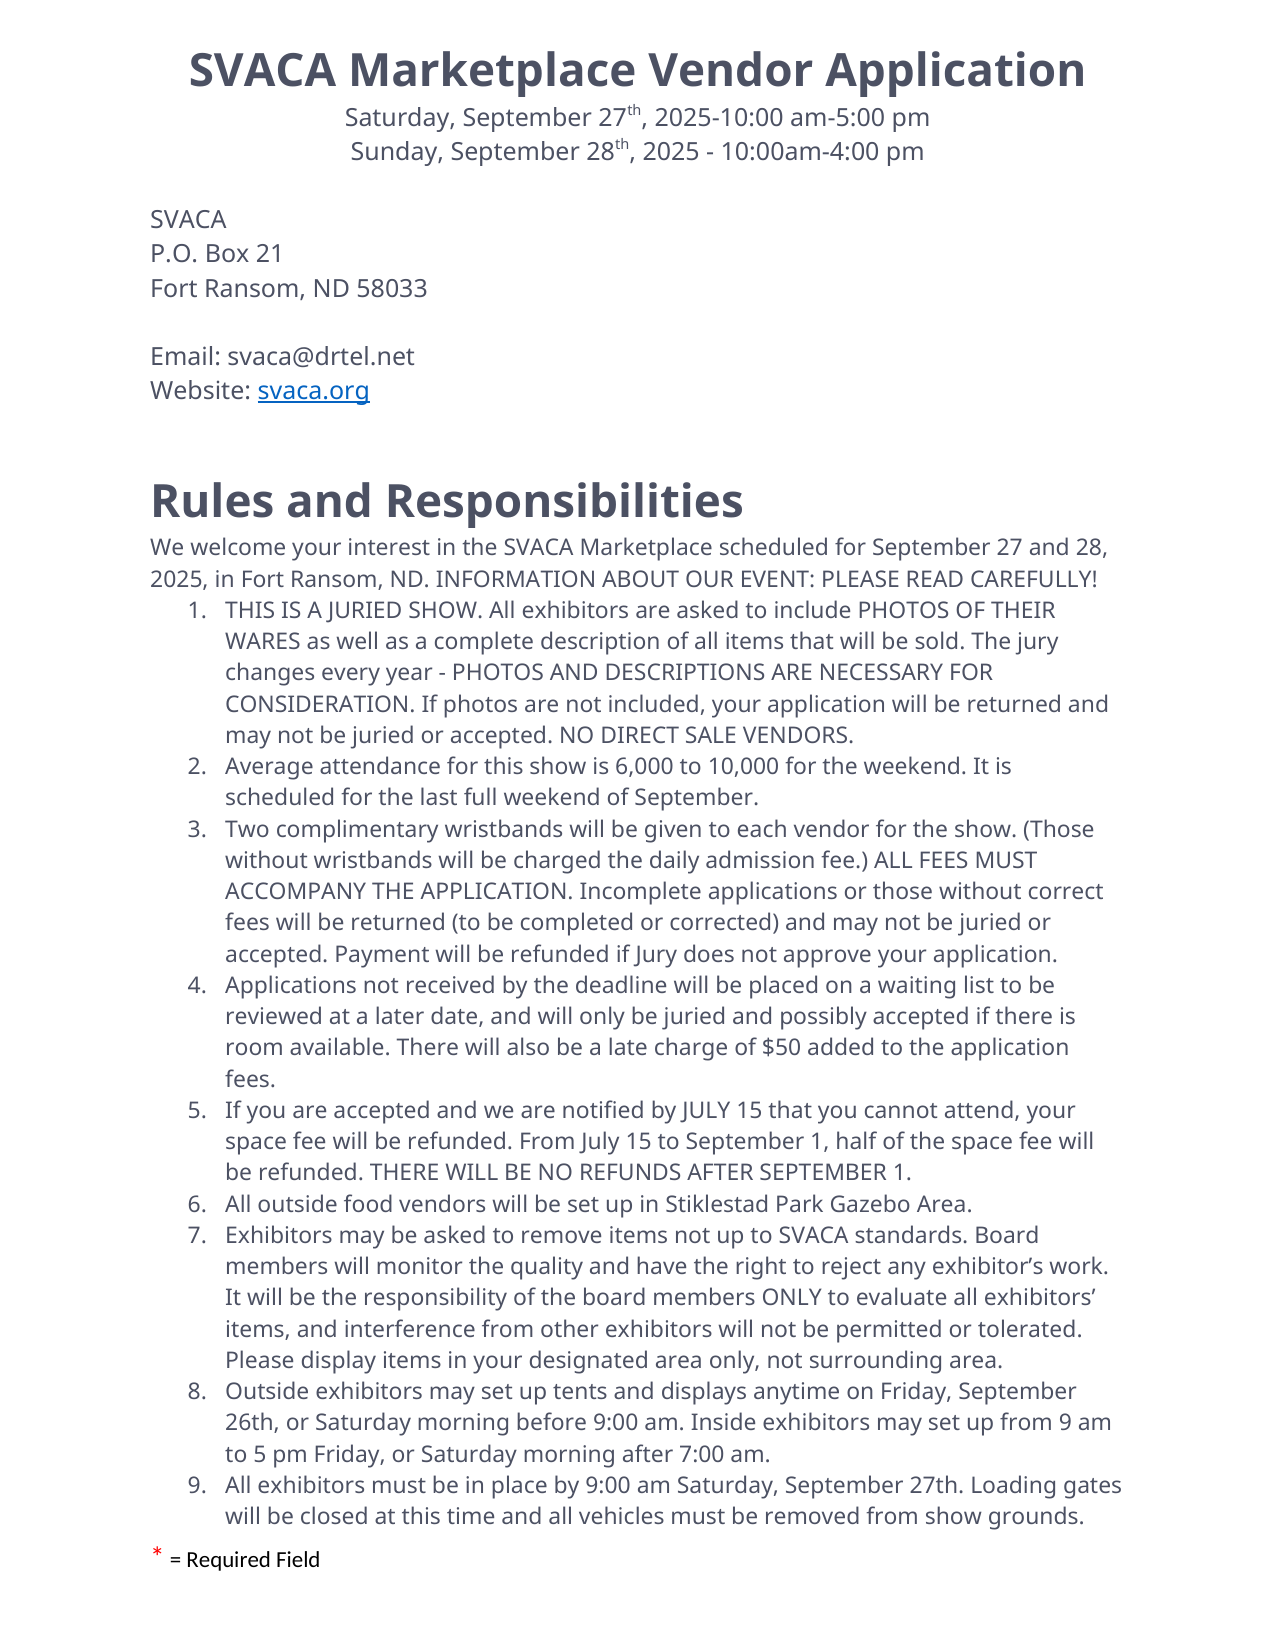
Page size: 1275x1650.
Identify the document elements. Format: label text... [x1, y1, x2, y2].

list If you are accepted and we are notified by JULY 15 that you cannot attend, your space fee will be refunded. From July 15 to September 1, half of the space fee will be refunded. THERE WILL BE NO REFUNDS AFTER SEPTEMBER 1. [187, 1094, 1125, 1187]
list THIS IS A JURIED SHOW. All exhibitors are asked to include PHOTOS OF THEIR WARES as well as a complete description of all items that will be sold. The jury changes every year - PHOTOS AND DESCRIPTIONS ARE NECESSARY FOR CONSIDERATION. If photos are not included, your application will be returned and may not be juried or accepted. NO DIRECT SALE VENDORS. [187, 594, 1125, 750]
text Fort Ransom, ND 58033 [150, 270, 1125, 304]
text Website: svaca.org [150, 372, 1125, 406]
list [187, 1469, 1125, 1531]
list Two complimentary wristbands will be given to each vendor for the show. (Those without wristbands will be charged the daily admission fee.) ALL FEES MUST ACCOMPANY THE APPLICATION. Incomplete applications or those without correct fees will be returned (to be completed or corrected) and may not be juried or accepted. Payment will be refunded if Jury does not approve your application. [187, 812, 1125, 969]
list Outside exhibitors may set up tents and displays anytime on Friday, September 26th, or Saturday morning before 9:00 am. Inside exhibitors may set up from 9 am to 5 pm Friday, or Saturday morning after 7:00 am. [187, 1375, 1125, 1469]
text We welcome your interest in the SVACA Marketplace scheduled for September 27 and 28, 2025, in Fort Ransom, ND. INFORMATION ABOUT OUR EVENT: PLEASE READ CAREFULLY! [150, 531, 1125, 594]
text Rules and Responsibilities [150, 469, 1125, 531]
text SVACA [150, 202, 1125, 236]
list Applications not received by the deadline will be placed on a waiting list to be reviewed at a later date, and will only be juried and possibly accepted if there is room available. There will also be a late charge of $50 added to the application fees. [187, 969, 1125, 1094]
text SVACA Marketplace Vendor Application [150, 37, 1125, 100]
text Email: svaca@drtel.net [150, 338, 1125, 372]
list All outside food vendors will be set up in Stiklestad Park Gazebo Area. [187, 1187, 1125, 1219]
list Average attendance for this show is 6,000 to 10,000 for the weekend. It is scheduled for the last full weekend of September. [187, 750, 1125, 812]
list Exhibitors may be asked to remove items not up to SVACA standards. Board members will monitor the quality and have the right to reject any exhibitor’s work. It will be the responsibility of the board members ONLY to evaluate all exhibitors’ items, and interference from other exhibitors will not be permitted or tolerated. Please display items in your designated area only, not surrounding area. [187, 1219, 1125, 1375]
text Sunday, September 28th, 2025 - 10:00am-4:00 pm [150, 134, 1125, 168]
text P.O. Box 21 [150, 236, 1125, 270]
text Saturday, September 27th, 2025-10:00 am-5:00 pm [150, 100, 1125, 134]
